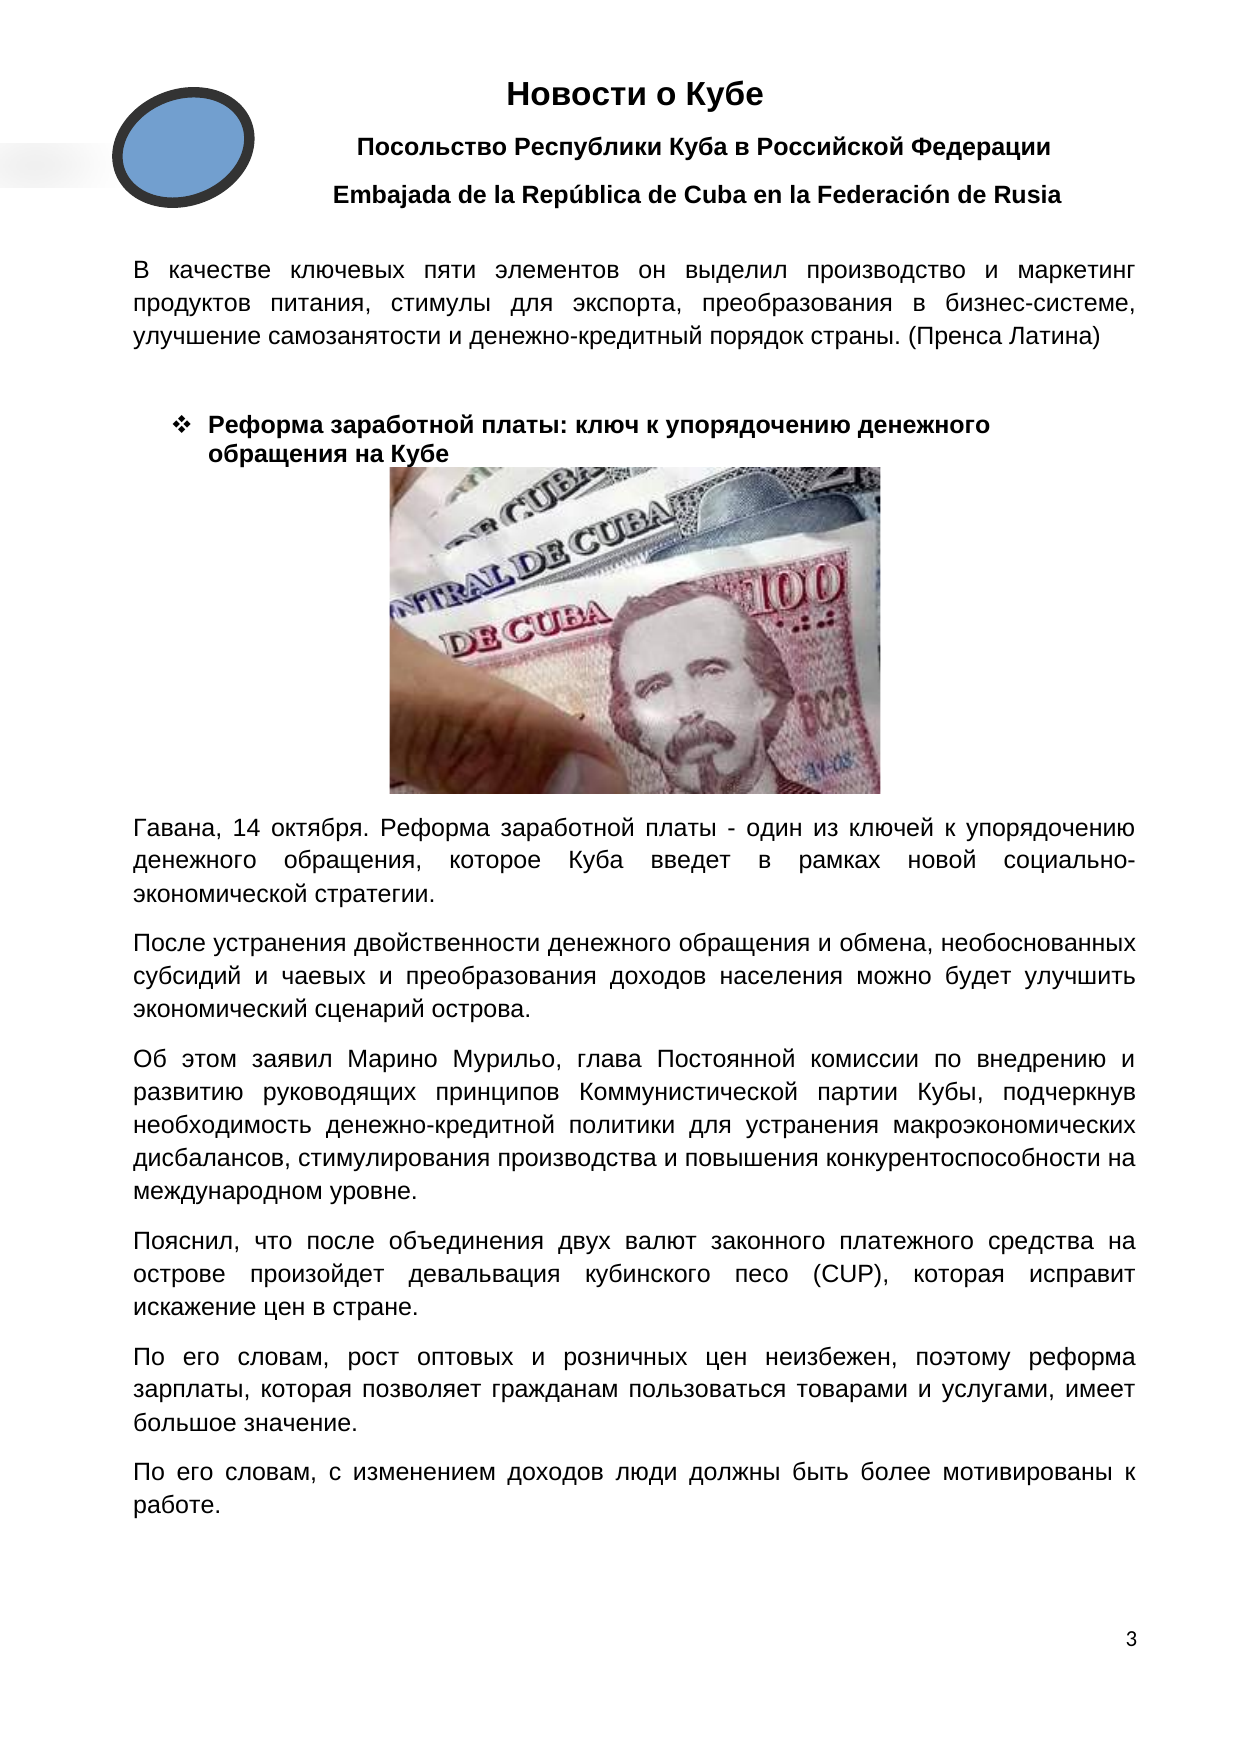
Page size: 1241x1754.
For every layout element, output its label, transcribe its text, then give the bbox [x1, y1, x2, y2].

text После устранения двойственности денежного обращения и обмена, необоснованных субсидий и чаевых и преобразования доходов населения можно будет улучшить экономический сценарий острова. [133, 928, 1137, 1023]
text Гавана, 14 октября. Реформа заработной платы - один из ключей к упорядочению денежного обращения, которое Куба введет в рамках новой социально-экономической стратегии. [133, 812, 1137, 907]
text В качестве ключевых пяти элементов он выделил производство и маркетинг продуктов питания, стимулы для экспорта, преобразования в бизнес-системе, улучшение самозанятости и денежно-кредитный порядок страны. (Пренса Латина) [133, 255, 1137, 350]
text Пояснил, что после объединения двух валют законного платежного средства на острове произойдет девальвация кубинского песо (CUP), которая исправит искажение цен в стране. [133, 1226, 1137, 1321]
text Об этом заявил Марино Мурильо, глава Постоянной комиссии по внедрению и развитию руководящих принципов Коммунистической партии Кубы, подчеркнув необходимость денежно-кредитной политики для устранения макроэкономических дисбалансов, стимулирования производства и повышения конкурентоспособности на международном уровне. [133, 1044, 1137, 1205]
text По его словам, с изменением доходов люди должны быть более мотивированы к работе. [133, 1457, 1137, 1519]
text По его словам, рост оптовых и розничных цен неизбежен, поэтому реформа зарплаты, которая позволяет гражданам пользоваться товарами и услугами, имеет большое значение. [133, 1341, 1137, 1436]
picture [389, 467, 881, 794]
subtitle Реформа заработной платы: ключ к упорядочению денежного обращения на Кубе [170, 410, 1137, 467]
